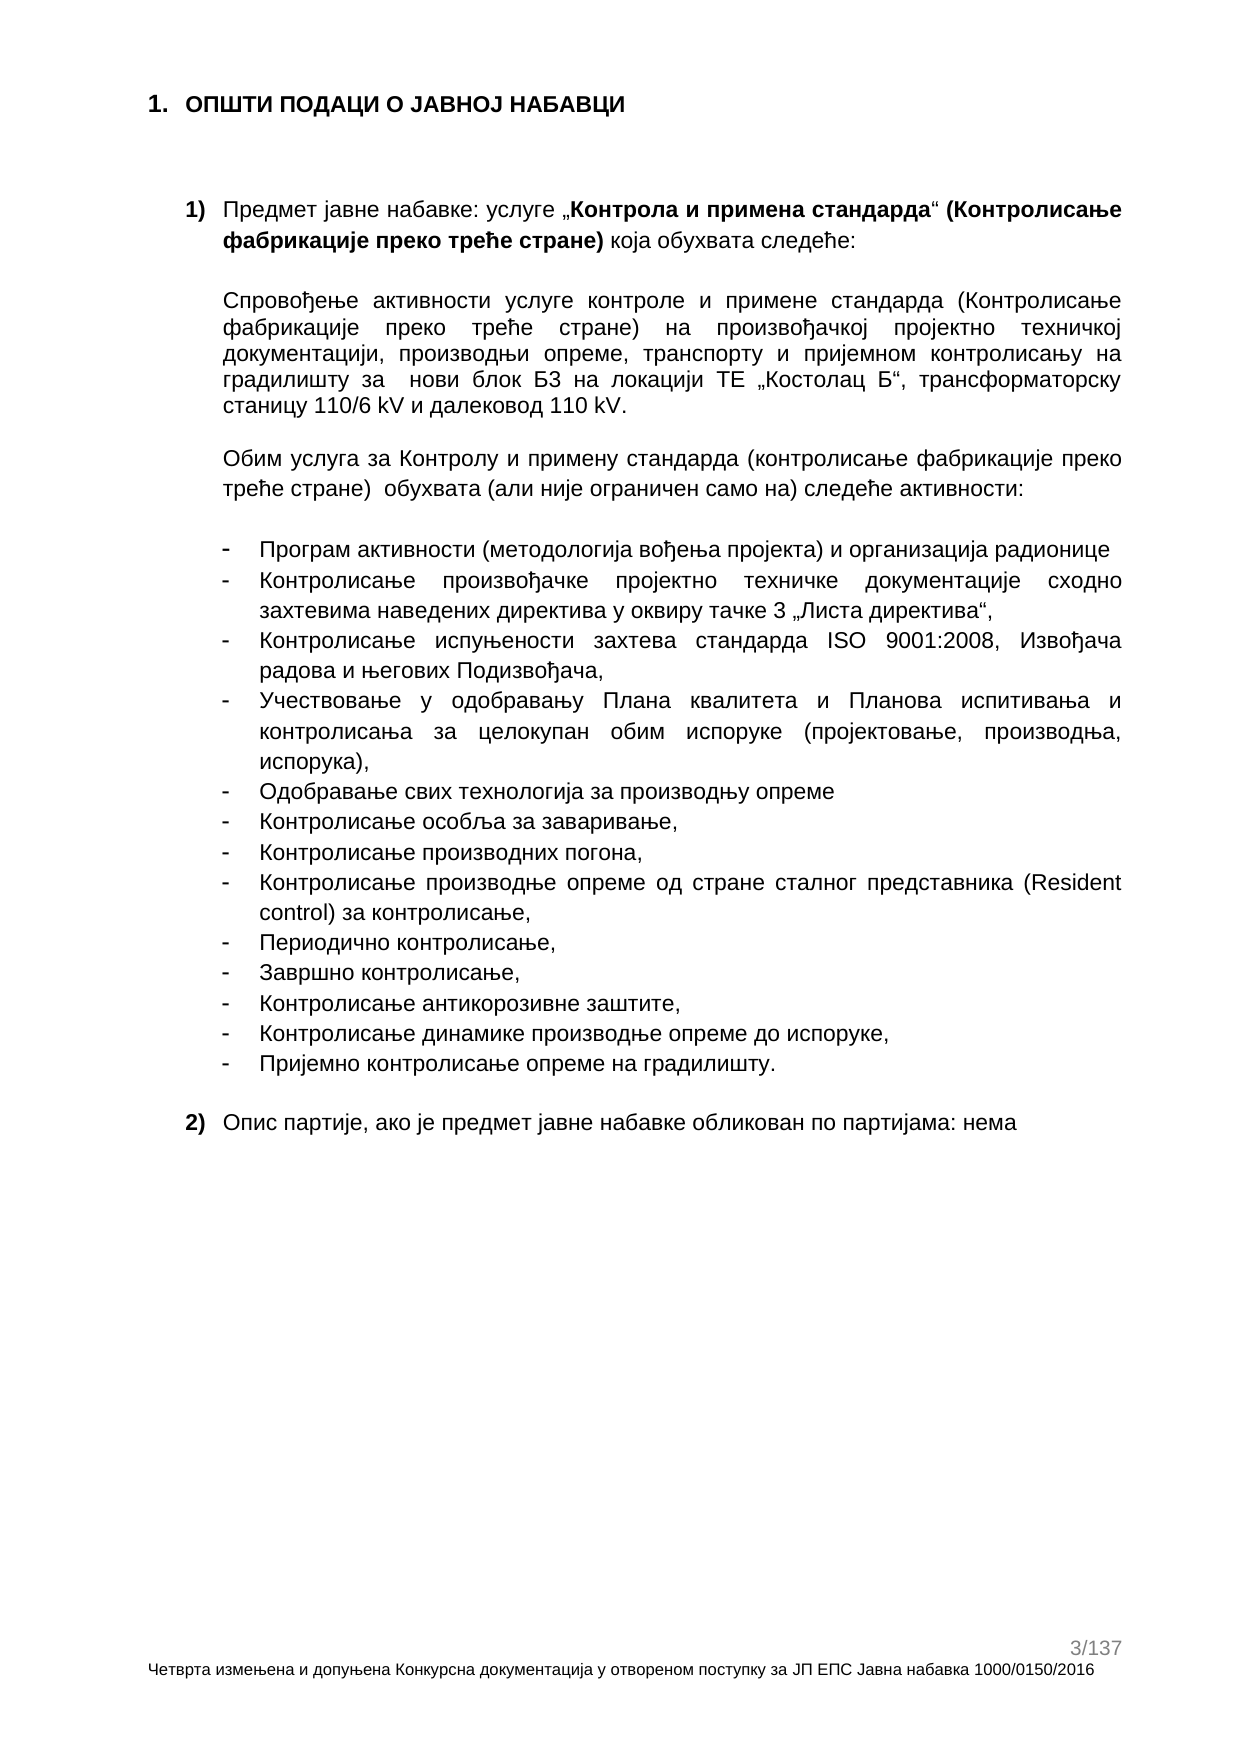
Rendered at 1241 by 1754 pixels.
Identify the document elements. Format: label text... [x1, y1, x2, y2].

list Контролисање производних погона, [222, 838, 1122, 865]
list Опис партије, ако је предмет јавне набавке обликован по партијама: нема [185, 1109, 1122, 1135]
list Завршно контролисање, [222, 959, 1122, 986]
list Контролисање произвођачке пројектно техничке документације сходно захтевима наведених директива у оквиру тачке 3 „Листа директива“, [222, 567, 1122, 623]
list Предмет јавне набавке: услуге „Контрола и примена стандарда“ (Контролисање фабрикације преко треће стране) која обухвата следеће: [185, 196, 1122, 253]
text Обим услуга за Контролу и примену стандарда (контролисање фабрикације преко треће стране) обухвата (али није ограничен само на) следеће активности: [223, 445, 1122, 502]
list Контролисање испуњености захтева стандарда ISO 9001:2008, Извођача радова и његових Подизвођача, [222, 627, 1122, 684]
list Контролисање антикорозивне заштите, [222, 989, 1122, 1016]
list Контролисање производње опреме од стране сталног представника (Resident control) за контролисање, [222, 869, 1122, 925]
list Спровођење активности услуге контроле и примене стандарда (Контролисање фабрикације преко треће стране) на произвођачкој пројектно техничкој документацији, производњи опреме, транспорту и пријемном контролисању на градилишту за нови блок Б3 на локацији ТЕ „Костолац Б“, трансформаторску станицу 110/6 kV и далековод 110 kV. [223, 287, 1122, 419]
list Контролисање динамике производње опреме до испоруке, [222, 1020, 1122, 1046]
list Одобравање свих технологија за производњу опреме [222, 778, 1122, 804]
subtitle ОПШТИ ПОДАЦИ О ЈАВНОЈ НАБАВЦИ [148, 89, 1122, 117]
list Контролисање особља за заваривање, [222, 808, 1122, 835]
list Учествовање у одобравању Плана квалитета и Планова испитивања и контролисања за целокупан обим испоруке (пројектовање, производња, испорука), [222, 687, 1122, 774]
list Пријемно контролисање опреме на градилишту. [222, 1050, 1122, 1076]
list Периодично контролисање, [222, 929, 1122, 956]
list Програм активности (методологија вођења пројекта) и организација радионице [222, 536, 1122, 563]
